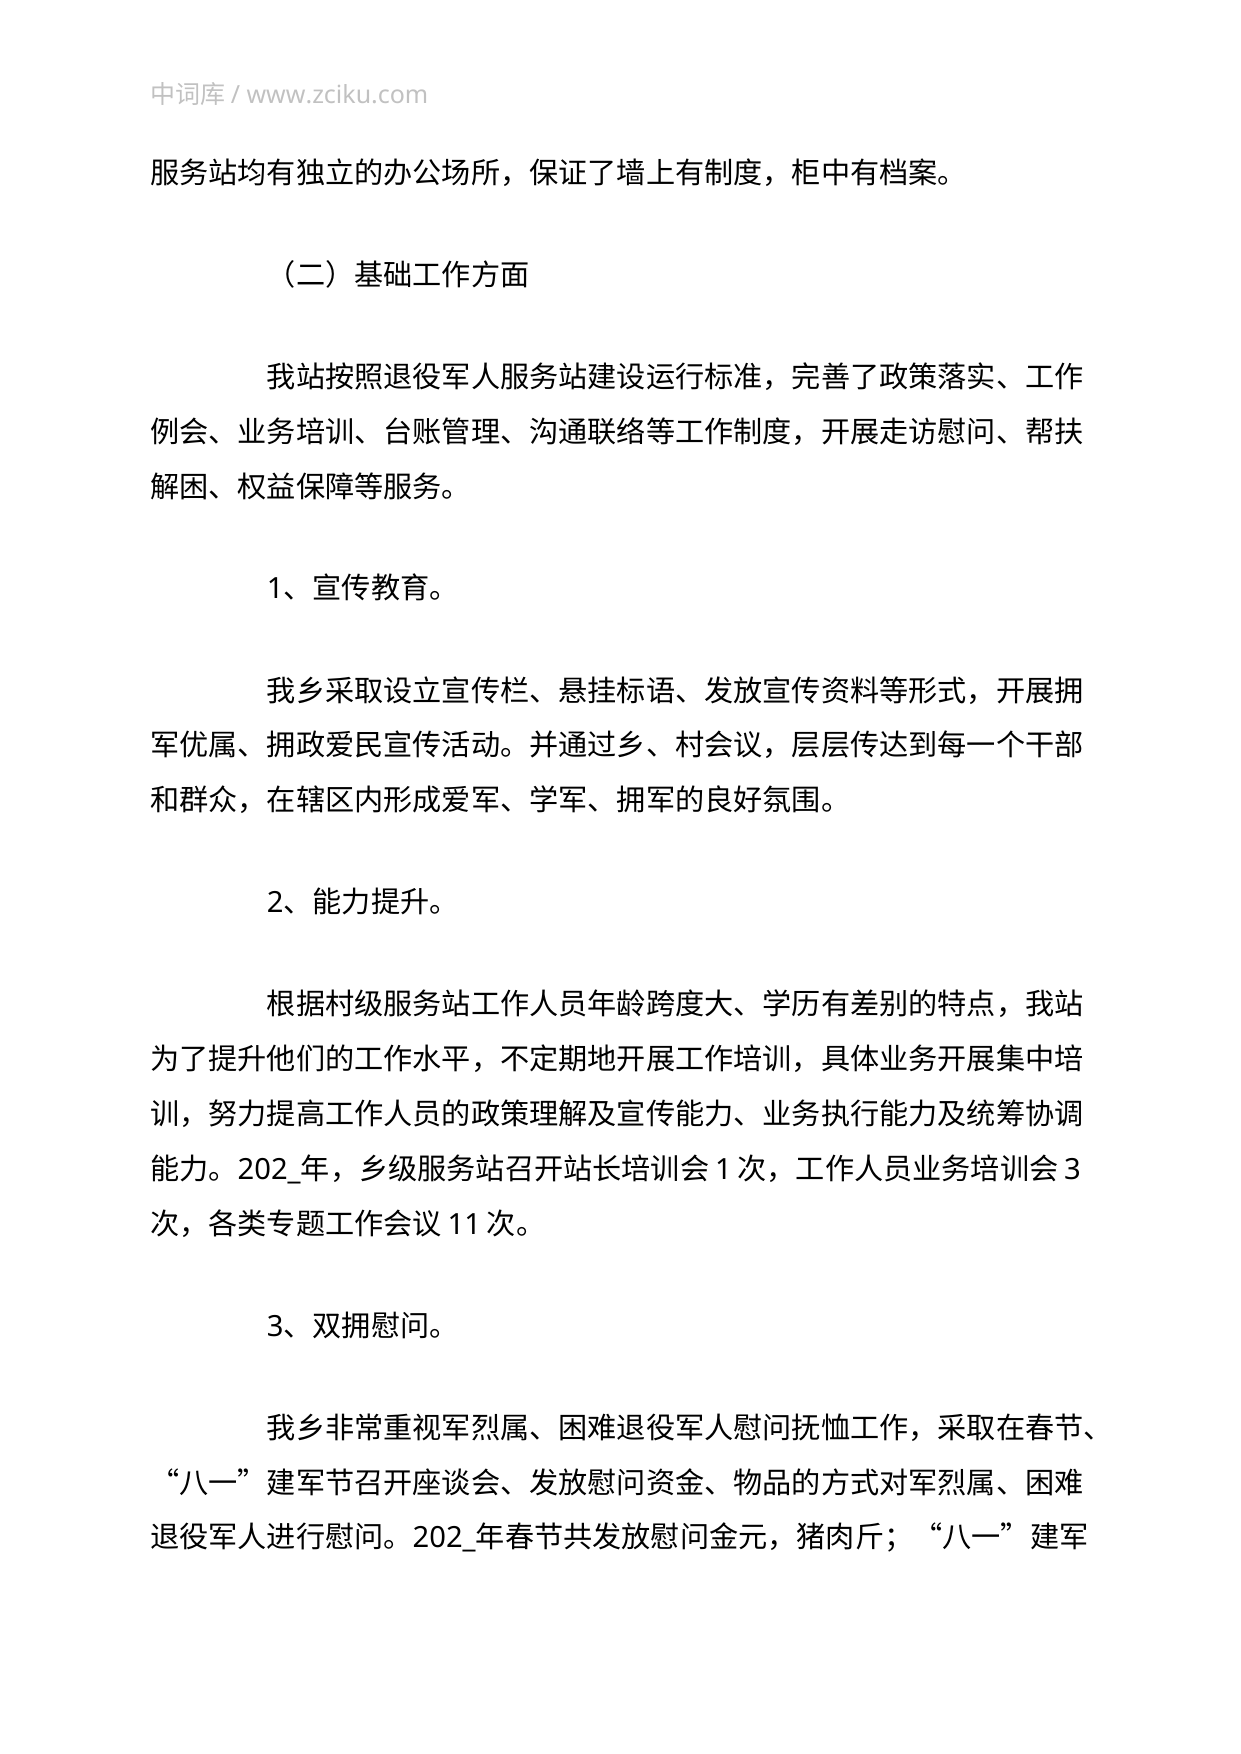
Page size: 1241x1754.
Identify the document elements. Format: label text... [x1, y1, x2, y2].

text （二）基础工作方面 [150, 252, 1090, 294]
text 2、能力提升。 [150, 879, 1090, 921]
text 我站按照退役军人服务站建设运行标准，完善了政策落实、工作例会、业务培训、台账管理、沟通联络等工作制度，开展走访慰问、帮扶解困、权益保障等服务。 [150, 353, 1090, 506]
text 我乡采取设立宣传栏、悬挂标语、发放宣传资料等形式，开展拥军优属、拥政爱民宣传活动。并通过乡、村会议，层层传达到每一个干部和群众，在辖区内形成爱军、学军、拥军的良好氛围。 [150, 667, 1090, 819]
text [150, 1404, 1090, 1556]
text 根据村级服务站工作人员年龄跨度大、学历有差别的特点，我站为了提升他们的工作水平，不定期地开展工作培训，具体业务开展集中培训，努力提高工作人员的政策理解及宣传能力、业务执行能力及统筹协调能力。202_年，乡级服务站召开站长培训会1次，工作人员业务培训会3次，各类专题工作会议11次。 [150, 981, 1090, 1243]
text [150, 150, 1090, 192]
text 3、双拥慰问。 [150, 1302, 1090, 1345]
text 1、宣传教育。 [150, 565, 1090, 607]
